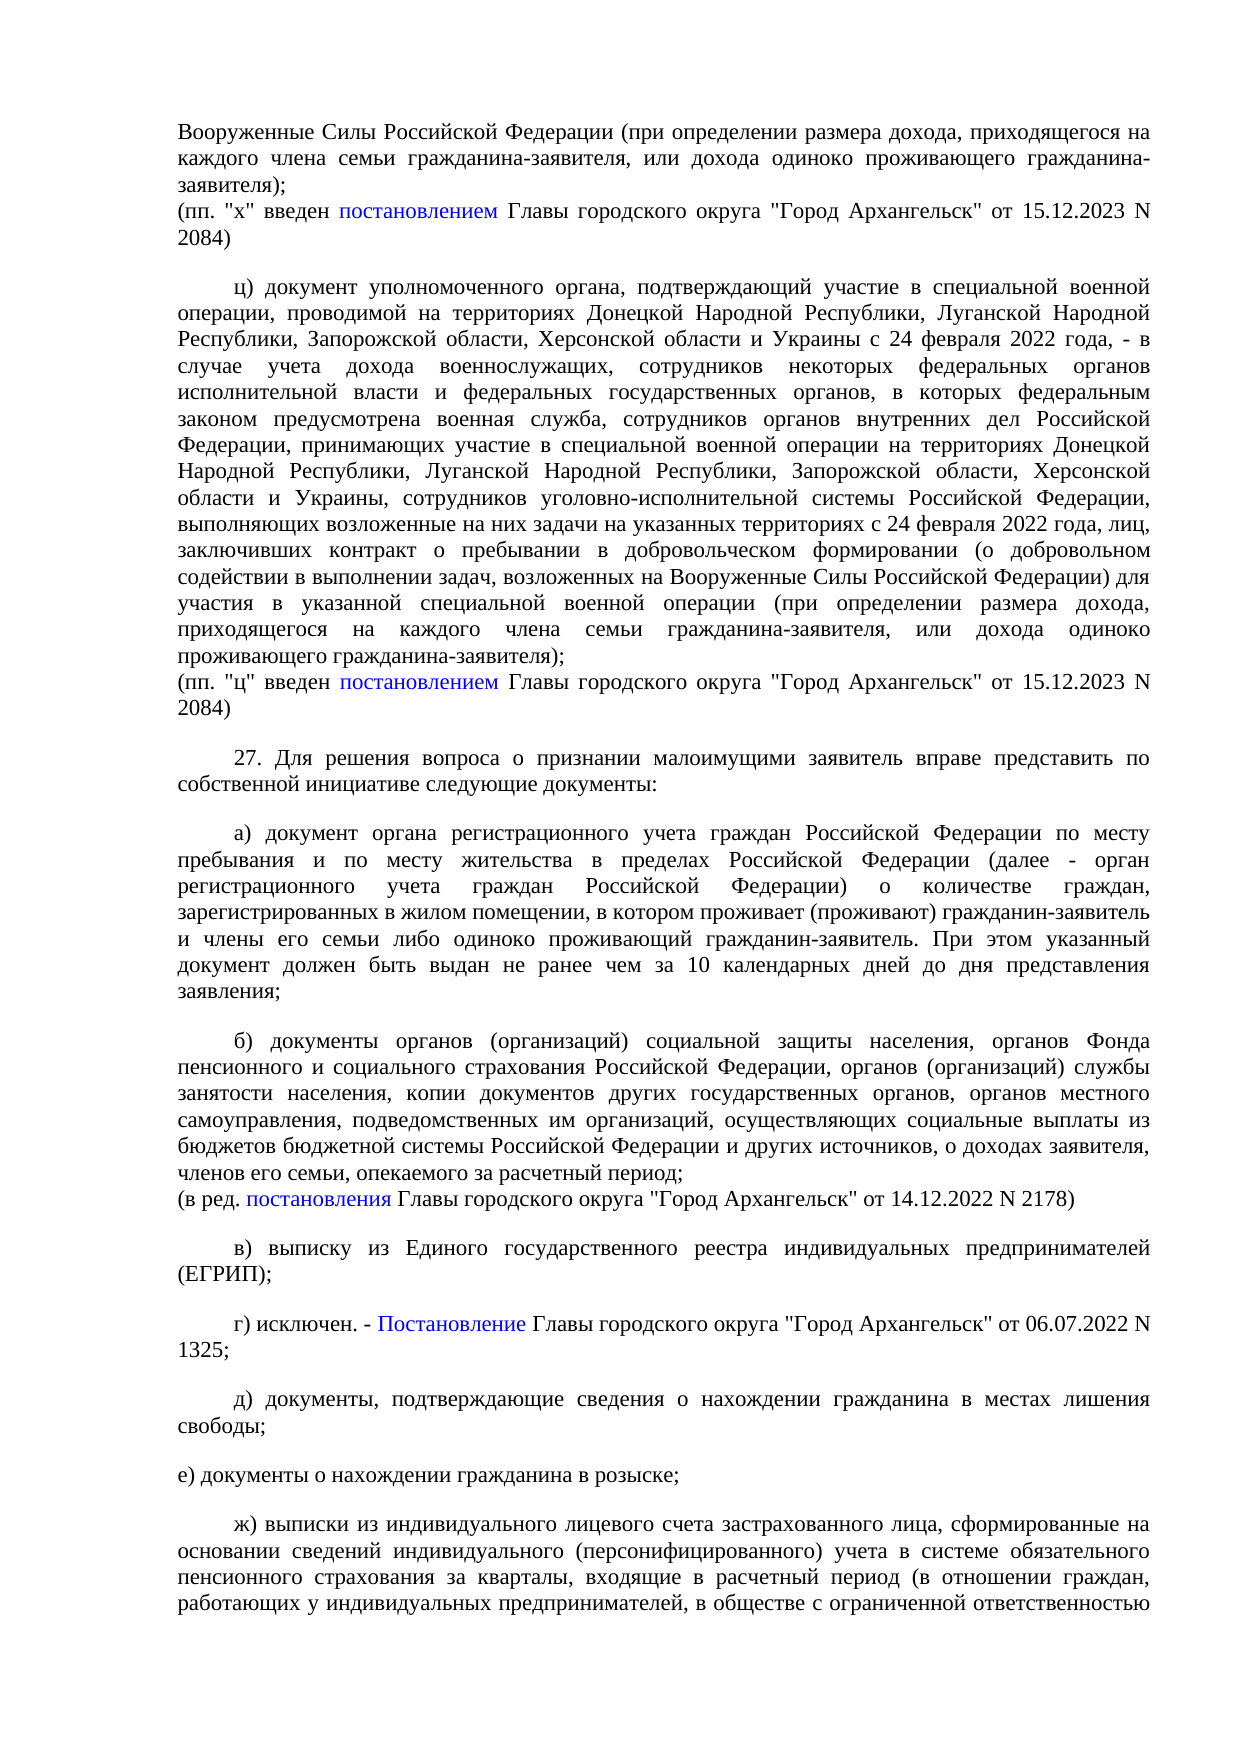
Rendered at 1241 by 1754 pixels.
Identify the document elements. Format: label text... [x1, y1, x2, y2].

text 27. Для решения вопроса о признании малоимущими заявитель вправе представить по собственной инициативе следующие документы: [177, 744, 1152, 796]
text а) документ органа регистрационного учета граждан Российской Федерации по месту пребывания и по месту жительства в пределах Российской Федерации (далее - орган регистрационного учета граждан Российской Федерации) о количестве граждан, зарегистрированных в жилом помещении, в котором проживает (проживают) гражданин-заявитель и члены его семьи либо одиноко проживающий гражданин-заявитель. При этом указанный документ должен быть выдан не ранее чем за 10 календарных дней до дня представления заявления; [177, 819, 1152, 1004]
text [177, 118, 1152, 197]
text д) документы, подтверждающие сведения о нахождении гражданина в местах лишения свободы; [177, 1385, 1152, 1438]
text (пп. "ц" введен постановлением Главы городского округа "Город Архангельск" от 15.12.2023 N 2084) [177, 668, 1152, 721]
text ц) документ уполномоченного органа, подтверждающий участие в специальной военной операции, проводимой на территориях Донецкой Народной Республики, Луганской Народной Республики, Запорожской области, Херсонской области и Украины с 24 февраля 2022 года, - в случае учета дохода военнослужащих, сотрудников некоторых федеральных органов исполнительной власти и федеральных государственных органов, в которых федеральным законом предусмотрена военная служба, сотрудников органов внутренних дел Российской Федерации, принимающих участие в специальной военной операции на территориях Донецкой Народной Республики, Луганской Народной Республики, Запорожской области, Херсонской области и Украины, сотрудников уголовно-исполнительной системы Российской Федерации, выполняющих возложенные на них задачи на указанных территориях с 24 февраля 2022 года, лиц, заключивших контракт о пребывании в добровольческом формировании (о добровольном содействии в выполнении задач, возложенных на Вооруженные Силы Российской Федерации) для участия в указанной специальной военной операции (при определении размера дохода, приходящегося на каждого члена семьи гражданина-заявителя, или дохода одиноко проживающего гражданина-заявителя); [177, 273, 1152, 668]
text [177, 1510, 1152, 1616]
text б) документы органов (организаций) социальной защиты населения, органов Фонда пенсионного и социального страхования Российской Федерации, органов (организаций) службы занятости населения, копии документов других государственных органов, органов местного самоуправления, подведомственных им организаций, осуществляющих социальные выплаты из бюджетов бюджетной системы Российской Федерации и других источников, о доходах заявителя, членов его семьи, опекаемого за расчетный период; [177, 1027, 1152, 1185]
text (пп. "х" введен постановлением Главы городского округа "Город Архангельск" от 15.12.2023 N 2084) [177, 197, 1152, 250]
text в) выписку из Единого государственного реестра индивидуальных предпринимателей (ЕГРИП); [177, 1234, 1152, 1287]
text е) документы о нахождении гражданина в розыске; [177, 1461, 1152, 1487]
text (в ред. постановления Главы городского округа "Город Архангельск" от 14.12.2022 N 2178) [177, 1185, 1152, 1211]
text г) исключен. - Постановление Главы городского округа "Город Архангельск" от 06.07.2022 N 1325; [177, 1310, 1152, 1362]
